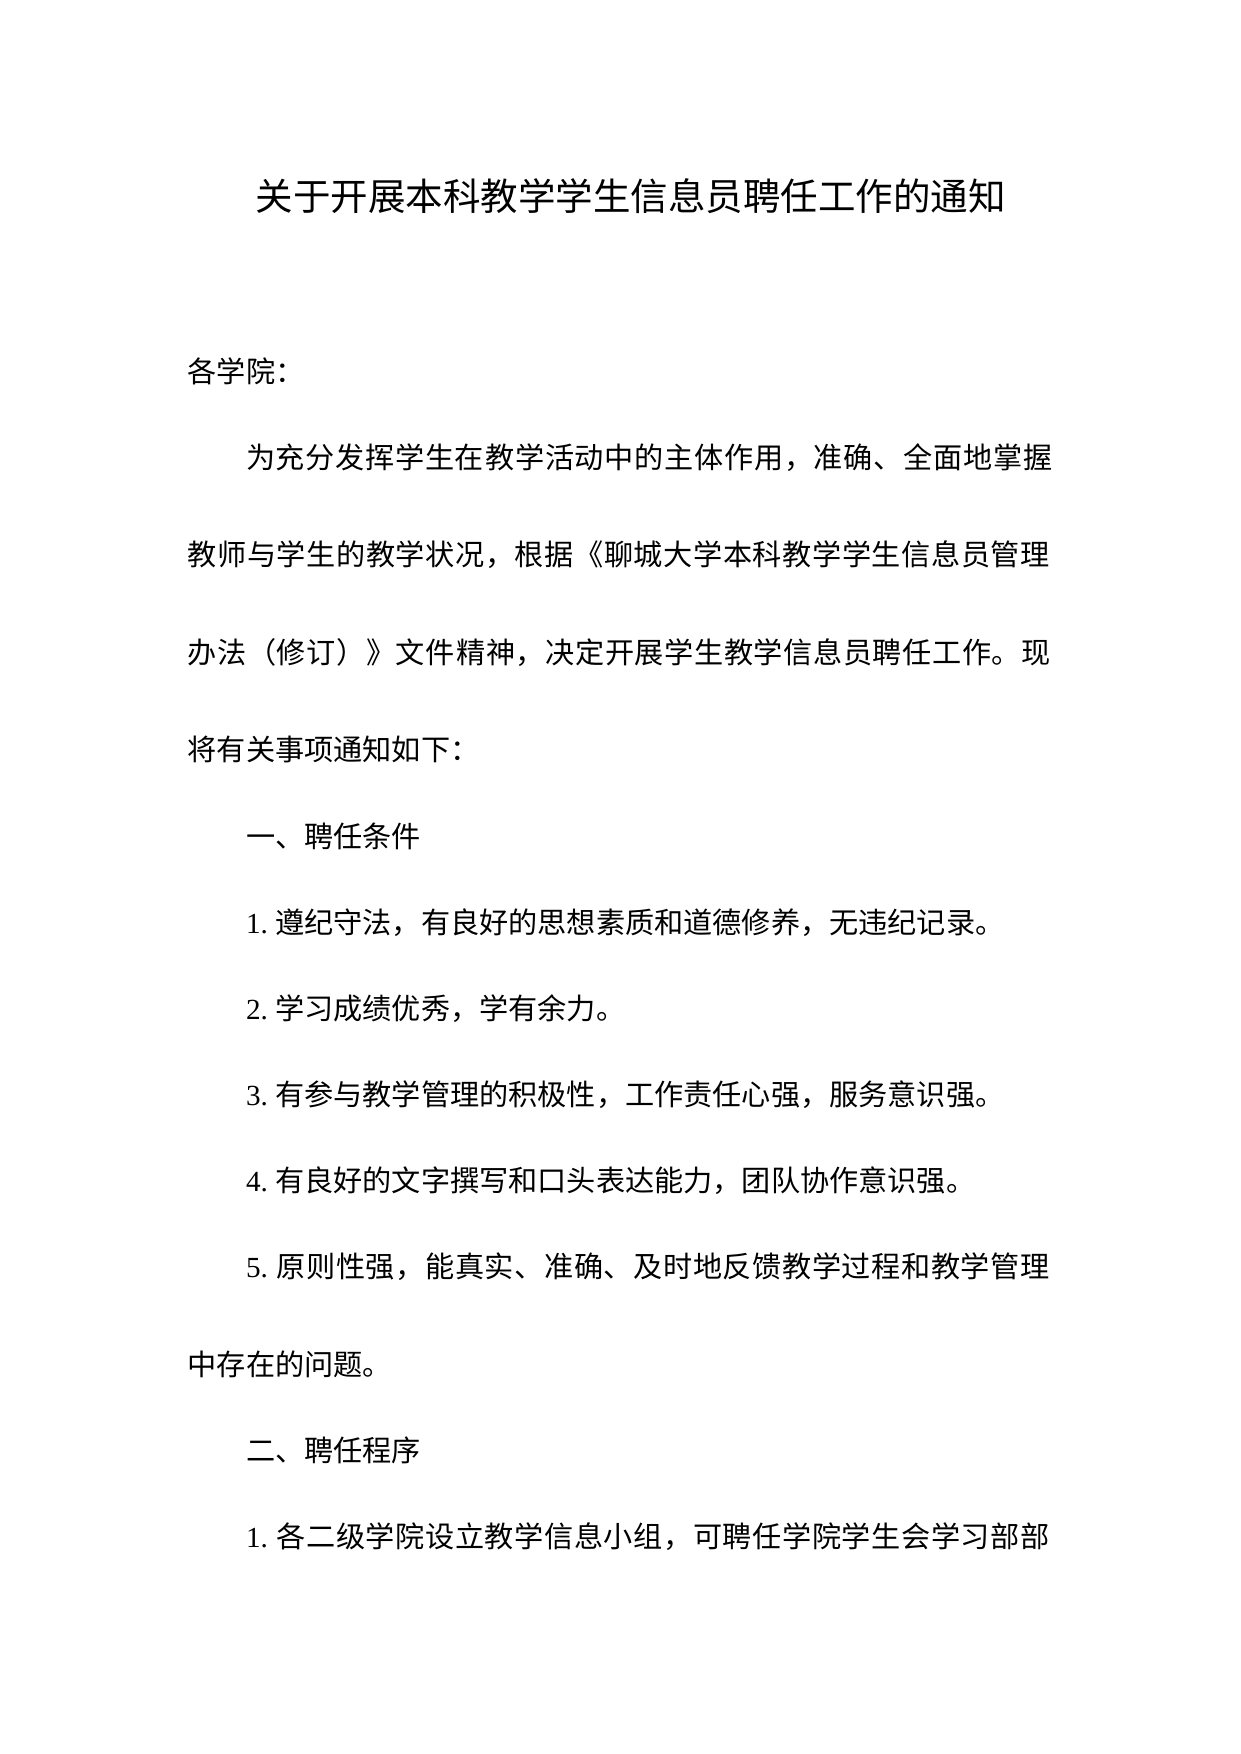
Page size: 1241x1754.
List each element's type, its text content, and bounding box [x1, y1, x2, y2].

text 3. 有参与教学管理的积极性，工作责任心强，服务意识强。 [187, 1060, 1053, 1125]
text 4. 有良好的文字撰写和口头表达能力，团队协作意识强。 [187, 1146, 1053, 1211]
text 二、聘任程序 [187, 1416, 1053, 1481]
text 为充分发挥学生在教学活动中的主体作用，准确、全面地掌握教师与学生的教学状况，根据《聊城大学本科教学学生信息员管理办法（修订）》文件精神，决定开展学生教学信息员聘任工作。现将有关事项通知如下： [187, 423, 1053, 781]
text 各学院： [187, 337, 1053, 402]
text 关于开展本科教学学生信息员聘任工作的通知 [187, 162, 1053, 227]
text 5. 原则性强，能真实、准确、及时地反馈教学过程和教学管理中存在的问题。 [187, 1232, 1053, 1395]
text 1. 遵纪守法，有良好的思想素质和道德修养，无违纪记录。 [187, 888, 1053, 953]
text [187, 1502, 1053, 1567]
text 一、聘任条件 [187, 802, 1053, 867]
text 2. 学习成绩优秀，学有余力。 [187, 974, 1053, 1039]
